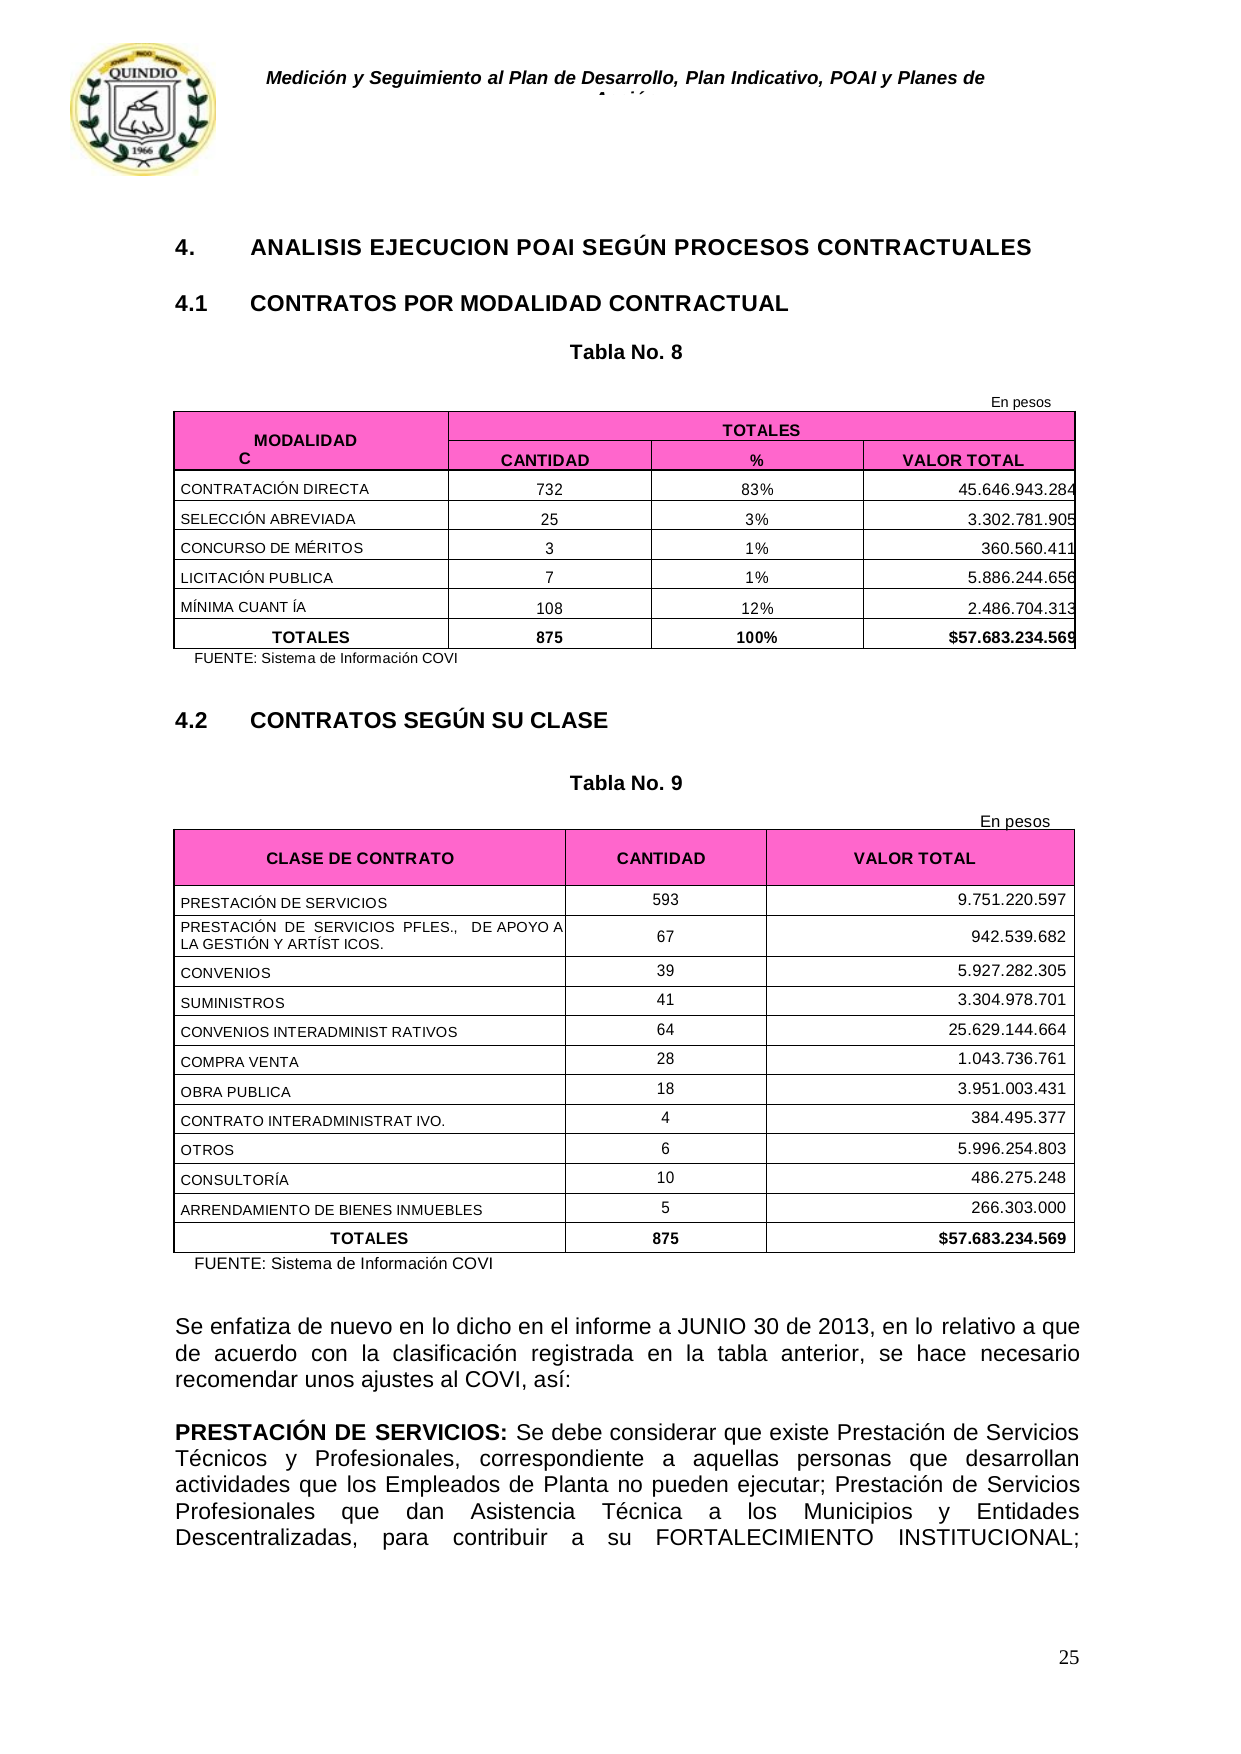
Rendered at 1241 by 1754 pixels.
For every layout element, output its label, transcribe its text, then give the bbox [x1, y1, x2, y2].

text 4.2 CONTRATOS SEGÚN SU CLASE [175, 707, 1088, 733]
text PRESTACIÓN DE SERVICIOS: Se debe considerar que existe Prestación de Servicios Técnicos y Profesionales, correspondiente a aquellas personas que desarrollan actividades que los Empleados de Planta no pueden ejecutar; Prestación de Servicios Profesionales que dan Asistencia Técnica a los Municipios y Entidades Descentralizadas, para contribuir a su FORTALECIMIENTO INSTITUCIONAL; [175, 1418, 1080, 1550]
text 4.1 CONTRATOS POR MODALIDAD CONTRACTUAL [175, 290, 1088, 316]
picture [70, 43, 216, 176]
text En pesos [58, 811, 1050, 830]
text Tabla No. 9 [566, 771, 686, 794]
text En pesos [58, 395, 1051, 409]
text FUENTE: Sistema de Información COVI [194, 650, 1088, 667]
text Tabla No. 8 [566, 340, 686, 364]
text Se enfatiza de nuevo en lo dicho en el informe a JUNIO 30 de 2013, en lo relativo a que de acuerdo con la clasificación registrada en la tabla anterior, se hace necesario recomendar unos ajustes al COVI, así: [175, 1313, 1080, 1392]
text FUENTE: Sistema de Información COVI [194, 1254, 1088, 1273]
text 4. ANALISIS EJECUCION POAI SEGÚN PROCESOS CONTRACTUALES [175, 233, 1088, 260]
